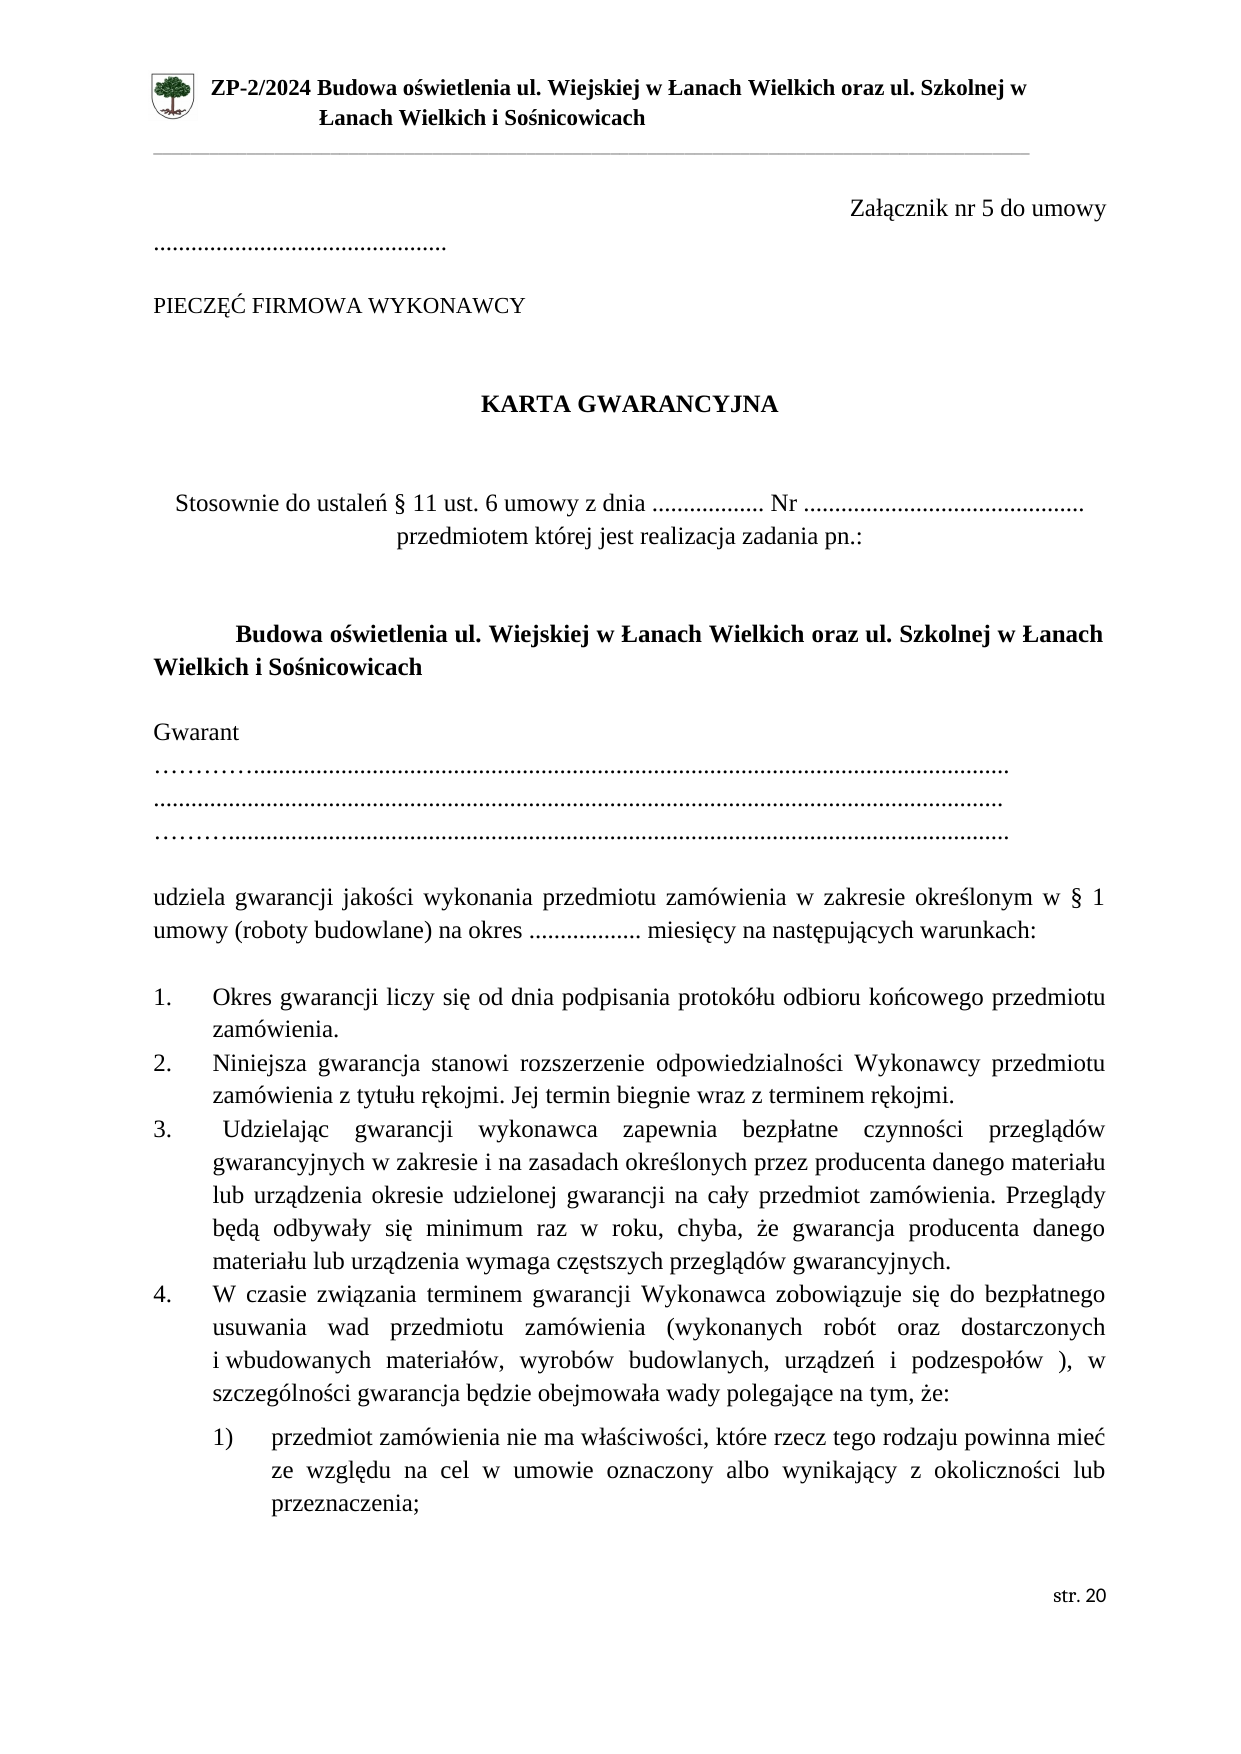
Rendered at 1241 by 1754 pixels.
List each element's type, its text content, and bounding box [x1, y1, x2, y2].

text …………......................................................................................................................... [153, 750, 1106, 779]
text Gwarant [153, 717, 1106, 746]
list 3. Udzielając gwarancji wykonawca zapewnia bezpłatne czynności przeglądów gwarancyjnych w zakresie i na zasadach określonych przez producenta danego materiału lub urządzenia okresie udzielonej gwarancji na cały przedmiot zamówienia. Przeglądy będą odbywały się minimum raz w roku, chyba, że gwarancja producenta danego materiału lub urządzenia wymaga częstszych przeglądów gwarancyjnych. [153, 1114, 1106, 1274]
text ........................................................................................................................................ [153, 783, 1106, 812]
text Załącznik nr 5 do umowy [153, 193, 1106, 222]
text 1. Okres gwarancji liczy się od dnia podpisania protokółu odbioru końcowego przedmiotu zamówienia. [153, 982, 1106, 1043]
text PIECZĘĆ FIRMOWA WYKONAWCY [153, 293, 1106, 319]
text udziela gwarancji jakości wykonania przedmiotu zamówienia w zakresie określonym w § 1 umowy (roboty budowlane) na okres .................. miesięcy na następujących warunkach: [153, 882, 1106, 944]
text przedmiotem której jest realizacja zadania pn.: [153, 521, 1106, 550]
text Budowa oświetlenia ul. Wiejskiej w Łanach Wielkich oraz ul. Szkolnej w Łanach Wielkich i Sośnicowicach [153, 619, 1106, 681]
text Stosownie do ustaleń § 11 ust. 6 umowy z dnia .................. Nr ............................................. [153, 488, 1106, 517]
text ………............................................................................................................................. [153, 816, 1106, 845]
text KARTA GWARANCYJNA [153, 389, 1106, 418]
text ............................................... [153, 227, 1106, 255]
text 4. W czasie związania terminem gwarancji Wykonawca zobowiązuje się do bezpłatnego usuwania wad przedmiotu zamówienia (wykonanych robót oraz dostarczonych i wbudowanych materiałów, wyrobów budowlanych, urządzeń i podzespołów ), w szczególności gwarancja będzie obejmowała wady polegające na tym, że: [153, 1279, 1106, 1407]
text 1) przedmiot zamówienia nie ma właściwości, które rzecz tego rodzaju powinna mieć ze względu na cel w umowie oznaczony albo wynikający z okoliczności lub przeznaczenia; [212, 1422, 1106, 1517]
picture [148, 70, 198, 121]
text 2. Niniejsza gwarancja stanowi rozszerzenie odpowiedzialności Wykonawcy przedmiotu zamówienia z tytułu rękojmi. Jej termin biegnie wraz z terminem rękojmi. [153, 1048, 1106, 1109]
